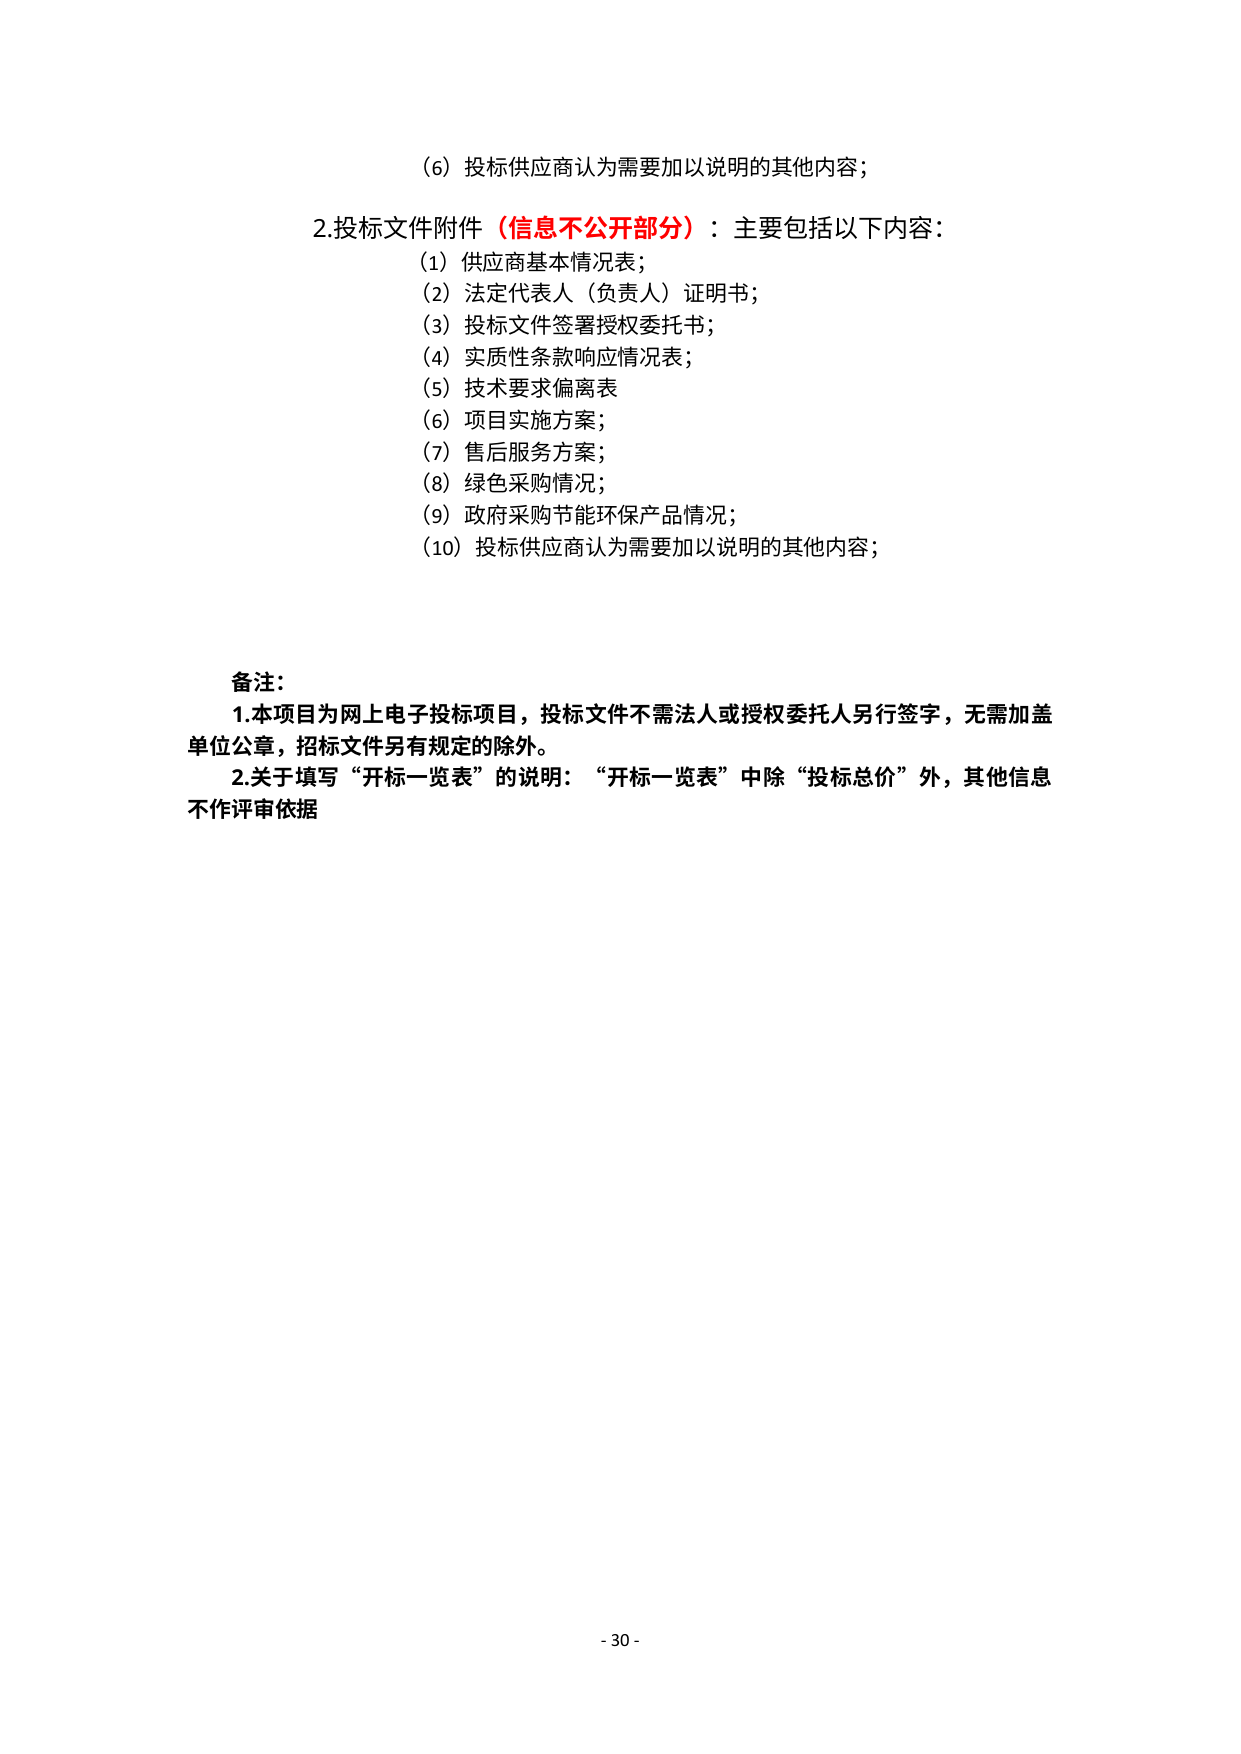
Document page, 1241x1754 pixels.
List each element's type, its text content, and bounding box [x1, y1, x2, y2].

text （6）项目实施方案； [262, 403, 1053, 434]
text 1.本项目为网上电子投标项目，投标文件不需法人或授权委托人另行签字，无需加盖单位公章，招标文件另有规定的除外。 [187, 697, 1053, 760]
text （8）绿色采购情况； [262, 466, 1053, 498]
text （5）技术要求偏离表 [262, 371, 1053, 403]
text （6）投标供应商认为需要加以说明的其他内容； [262, 150, 1053, 182]
text 2.关于填写“开标一览表”的说明：“开标一览表”中除“投标总价”外，其他信息不作评审依据 [187, 760, 1053, 824]
text （9）政府采购节能环保产品情况； [262, 498, 1053, 529]
text （10）投标供应商认为需要加以说明的其他内容； [262, 529, 1053, 561]
text （2）法定代表人（负责人）证明书； [262, 276, 1053, 308]
text 2.投标文件附件（信息不公开部分）：主要包括以下内容： [187, 208, 1053, 244]
text （1）供应商基本情况表； [187, 244, 1053, 276]
text 备注： [187, 665, 1053, 697]
text （4）实质性条款响应情况表； [262, 339, 1053, 371]
text （3）投标文件签署授权委托书； [262, 308, 1053, 339]
text （7）售后服务方案； [262, 434, 1053, 466]
